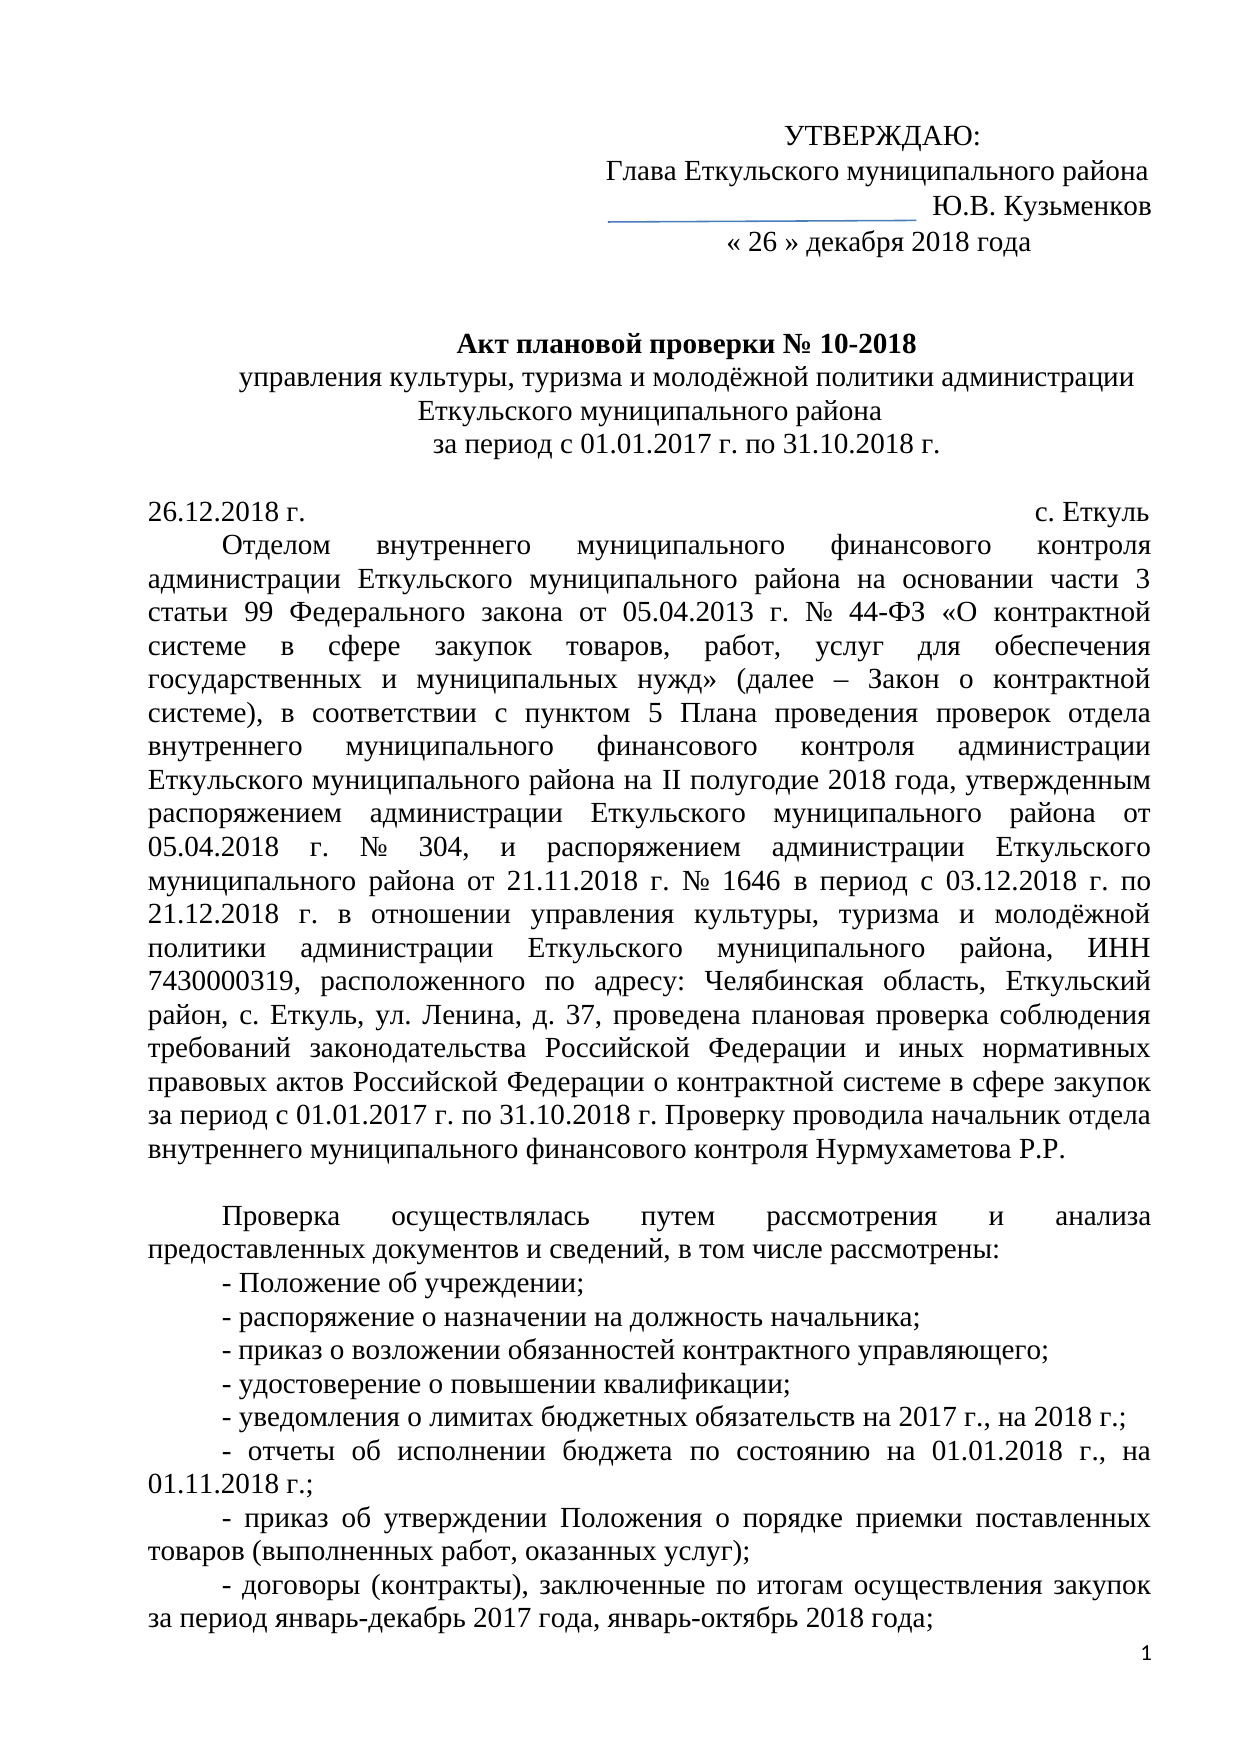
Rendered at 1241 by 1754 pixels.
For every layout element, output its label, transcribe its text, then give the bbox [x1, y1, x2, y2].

text управления культуры, туризма и молодёжной политики администрации Еткульского муниципального района [148, 359, 1152, 427]
text УТВЕРЖДАЮ: [606, 118, 1152, 152]
text - Положение об учреждении; [148, 1265, 1152, 1299]
text - приказ об утверждении Положения о порядке приемки поставленных товаров (выполненных работ, оказанных услуг); [148, 1500, 1152, 1567]
text - договоры (контракты), заключенные по итогам осуществления закупок за период январь-декабрь 2017 года, январь-октябрь 2018 года; [148, 1567, 1152, 1634]
text 26.12.2018 г. с. Еткуль [148, 494, 1152, 527]
text - уведомления о лимитах бюджетных обязательств на 2017 г., на 2018 г.; [148, 1399, 1152, 1433]
text Проверка осуществлялась путем рассмотрения и анализа предоставленных документов и сведений, в том числе рассмотрены: [148, 1198, 1152, 1265]
text Глава Еткульского муниципального района [606, 153, 1152, 187]
text « 26 » декабря 2018 года [606, 224, 1152, 257]
text Отделом внутреннего муниципального финансового контроля администрации Еткульского муниципального района на основании части 3 статьи 99 Федерального закона от 05.04.2013 г. № 44-ФЗ «О контрактной системе в сфере закупок товаров, работ, услуг для обеспечения государственных и муниципальных нужд» (далее – Закон о контрактной системе), в соответствии с пунктом 5 Плана проведения проверок отдела внутреннего муниципального финансового контроля администрации Еткульского муниципального района на II полугодие 2018 года, утвержденным распоряжением администрации Еткульского муниципального района от 05.04.2018 г. № 304, и распоряжением администрации Еткульского муниципального района от 21.11.2018 г. № 1646 в период с 03.12.2018 г. по 21.12.2018 г. в отношении управления культуры, туризма и молодёжной политики администрации Еткульского муниципального района, ИНН 7430000319, расположенного по адресу: Челябинская область, Еткульский район, с. Еткуль, ул. Ленина, д. 37, проведена плановая проверка соблюдения требований законодательства Российской Федерации и иных нормативных правовых актов Российской Федерации о контрактной системе в сфере закупок за период с 01.01.2017 г. по 31.10.2018 г. Проверку проводила начальник отдела внутреннего муниципального финансового контроля Нурмухаметова Р.Р. [148, 527, 1152, 1164]
text - удостоверение о повышении квалификации; [148, 1366, 1152, 1399]
text Ю.В. Кузьменков [606, 188, 1152, 222]
text за период с 01.01.2017 г. по 31.10.2018 г. [148, 427, 1152, 460]
text - распоряжение о назначении на должность начальника; [148, 1299, 1152, 1332]
text Акт плановой проверки № 10-2018 [148, 326, 1152, 359]
text - приказ о возложении обязанностей контрактного управляющего; [148, 1332, 1152, 1366]
text - отчеты об исполнении бюджета по состоянию на 01.01.2018 г., на 01.11.2018 г.; [148, 1433, 1152, 1500]
